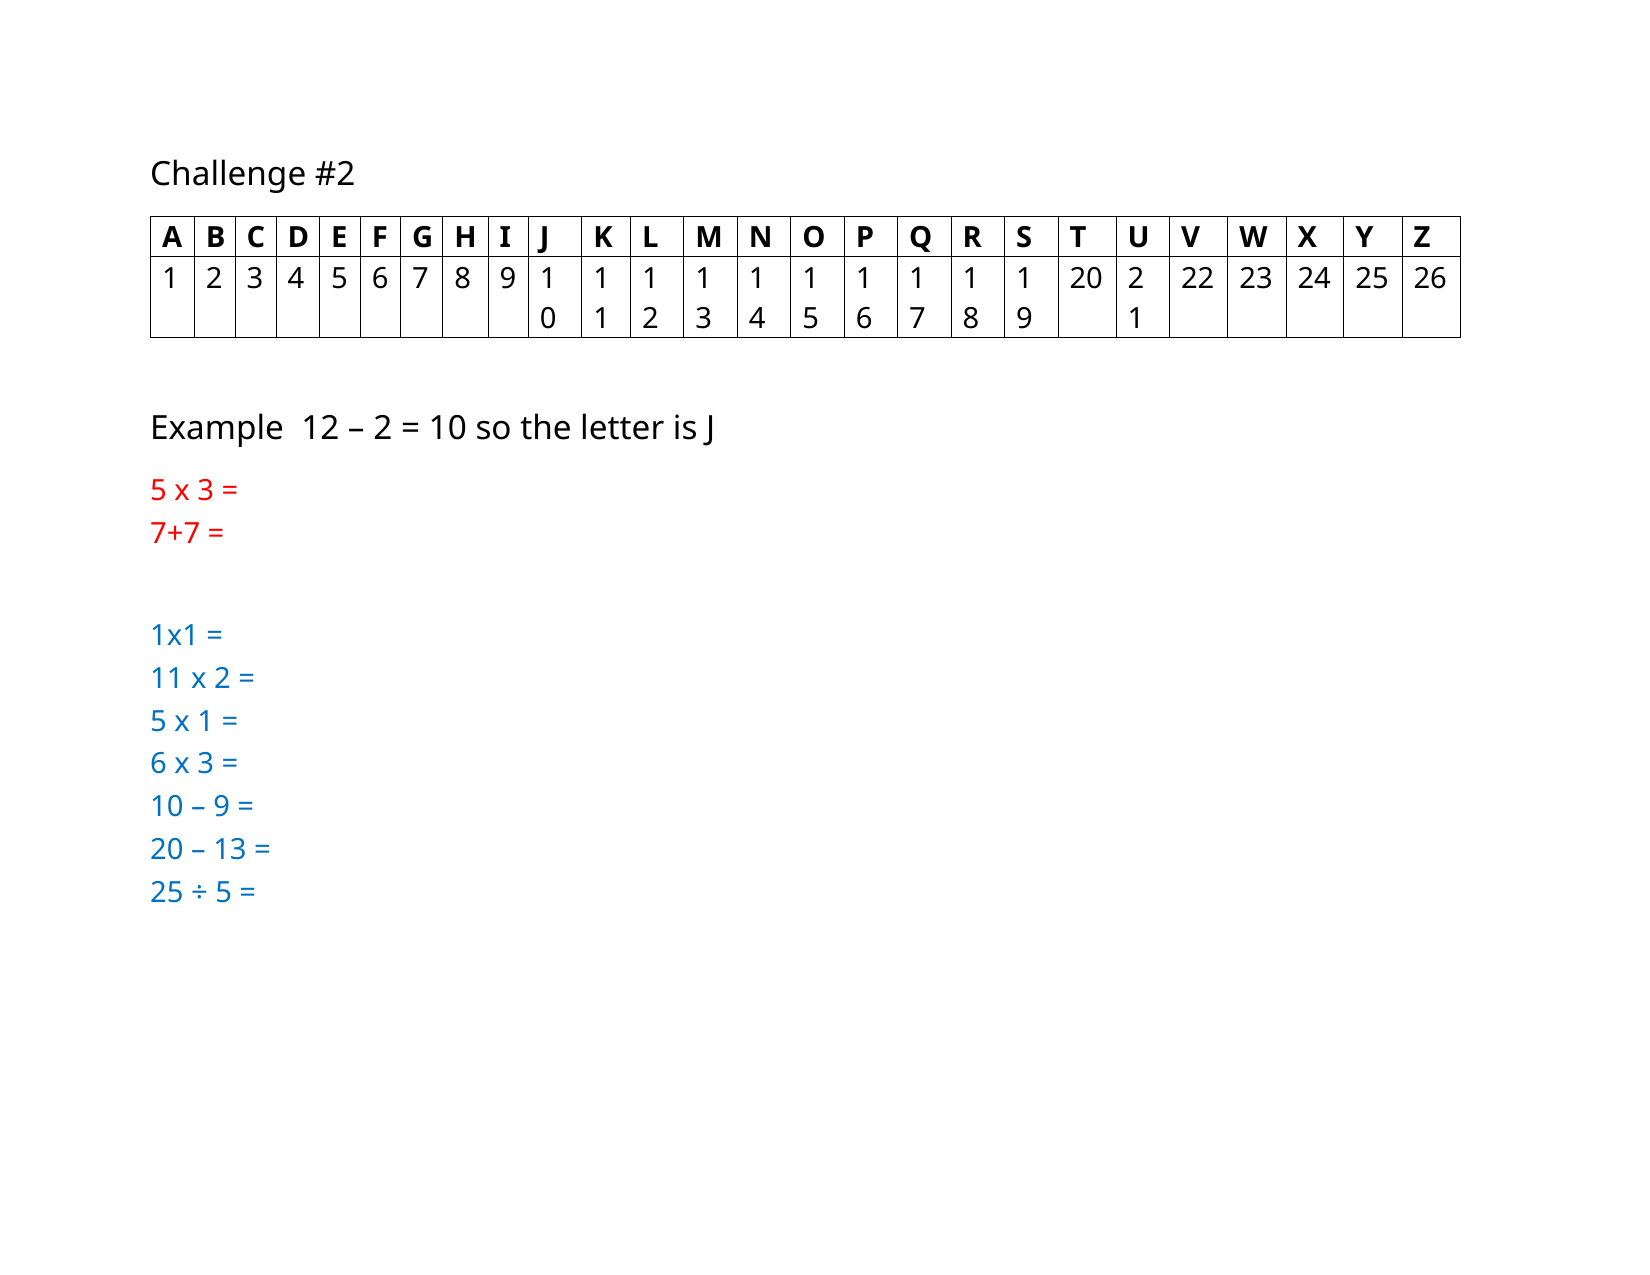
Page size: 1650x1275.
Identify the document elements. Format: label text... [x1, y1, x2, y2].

table_cell 2 [195, 257, 235, 337]
table_header T [1059, 217, 1116, 256]
table_cell 12 [631, 257, 683, 337]
table_cell 19 [1005, 257, 1058, 337]
table_header B [195, 217, 235, 256]
table_cell 23 [1228, 257, 1286, 337]
table_cell 17 [898, 257, 951, 337]
text 6 x 3 = [150, 743, 1500, 782]
table_cell 6 [361, 257, 400, 337]
table_cell 25 [1344, 257, 1402, 337]
table_cell 1 [151, 257, 194, 337]
table_header Y [1344, 217, 1402, 256]
table_cell 8 [443, 257, 488, 337]
table_cell 14 [738, 257, 790, 337]
text 20 – 13 = [150, 828, 1500, 868]
table_cell 11 [582, 257, 630, 337]
table_header R [952, 217, 1004, 256]
table_header K [582, 217, 630, 256]
table_cell 9 [489, 257, 528, 337]
text 25 ÷ 5 = [150, 871, 1500, 911]
table_header P [845, 217, 897, 256]
table_header D [277, 217, 319, 256]
table_cell 20 [1059, 257, 1116, 337]
table_header S [1005, 217, 1058, 256]
table_header G [401, 217, 442, 256]
table_header Z [1403, 217, 1460, 256]
table_header M [684, 217, 737, 256]
table_cell 13 [684, 257, 737, 337]
table_cell 18 [952, 257, 1004, 337]
text 5 x 1 = [150, 700, 1500, 739]
text 11 x 2 = [150, 657, 1500, 697]
table_cell 16 [845, 257, 897, 337]
table_header O [791, 217, 844, 256]
table_cell 10 [529, 257, 581, 337]
table_header V [1170, 217, 1227, 256]
table_header N [738, 217, 790, 256]
text 10 – 9 = [150, 785, 1500, 825]
table_header A [151, 217, 194, 256]
table_cell 4 [277, 257, 319, 337]
table_header F [361, 217, 400, 256]
table_header E [320, 217, 360, 256]
text 1x1 = [150, 614, 1500, 654]
text Example 12 – 2 = 10 so the letter is J [150, 403, 1500, 449]
table_cell 26 [1403, 257, 1460, 337]
table_cell 15 [791, 257, 844, 337]
table_header J [529, 217, 581, 256]
table_header I [489, 217, 528, 256]
table_header Q [898, 217, 951, 256]
table_cell 3 [236, 257, 276, 337]
table_header L [631, 217, 683, 256]
table_cell 7 [401, 257, 442, 337]
table_cell 24 [1287, 257, 1343, 337]
text Challenge #2 [150, 150, 1500, 195]
text 5 x 3 = [150, 469, 1500, 509]
table_header C [236, 217, 276, 256]
table_cell 21 [1117, 257, 1169, 337]
table_cell 22 [1170, 257, 1227, 337]
table_header U [1117, 217, 1169, 256]
table_header W [1228, 217, 1286, 256]
table_cell 5 [320, 257, 360, 337]
table_header X [1287, 217, 1343, 256]
table_header H [443, 217, 488, 256]
text 7+7 = [150, 512, 1500, 552]
